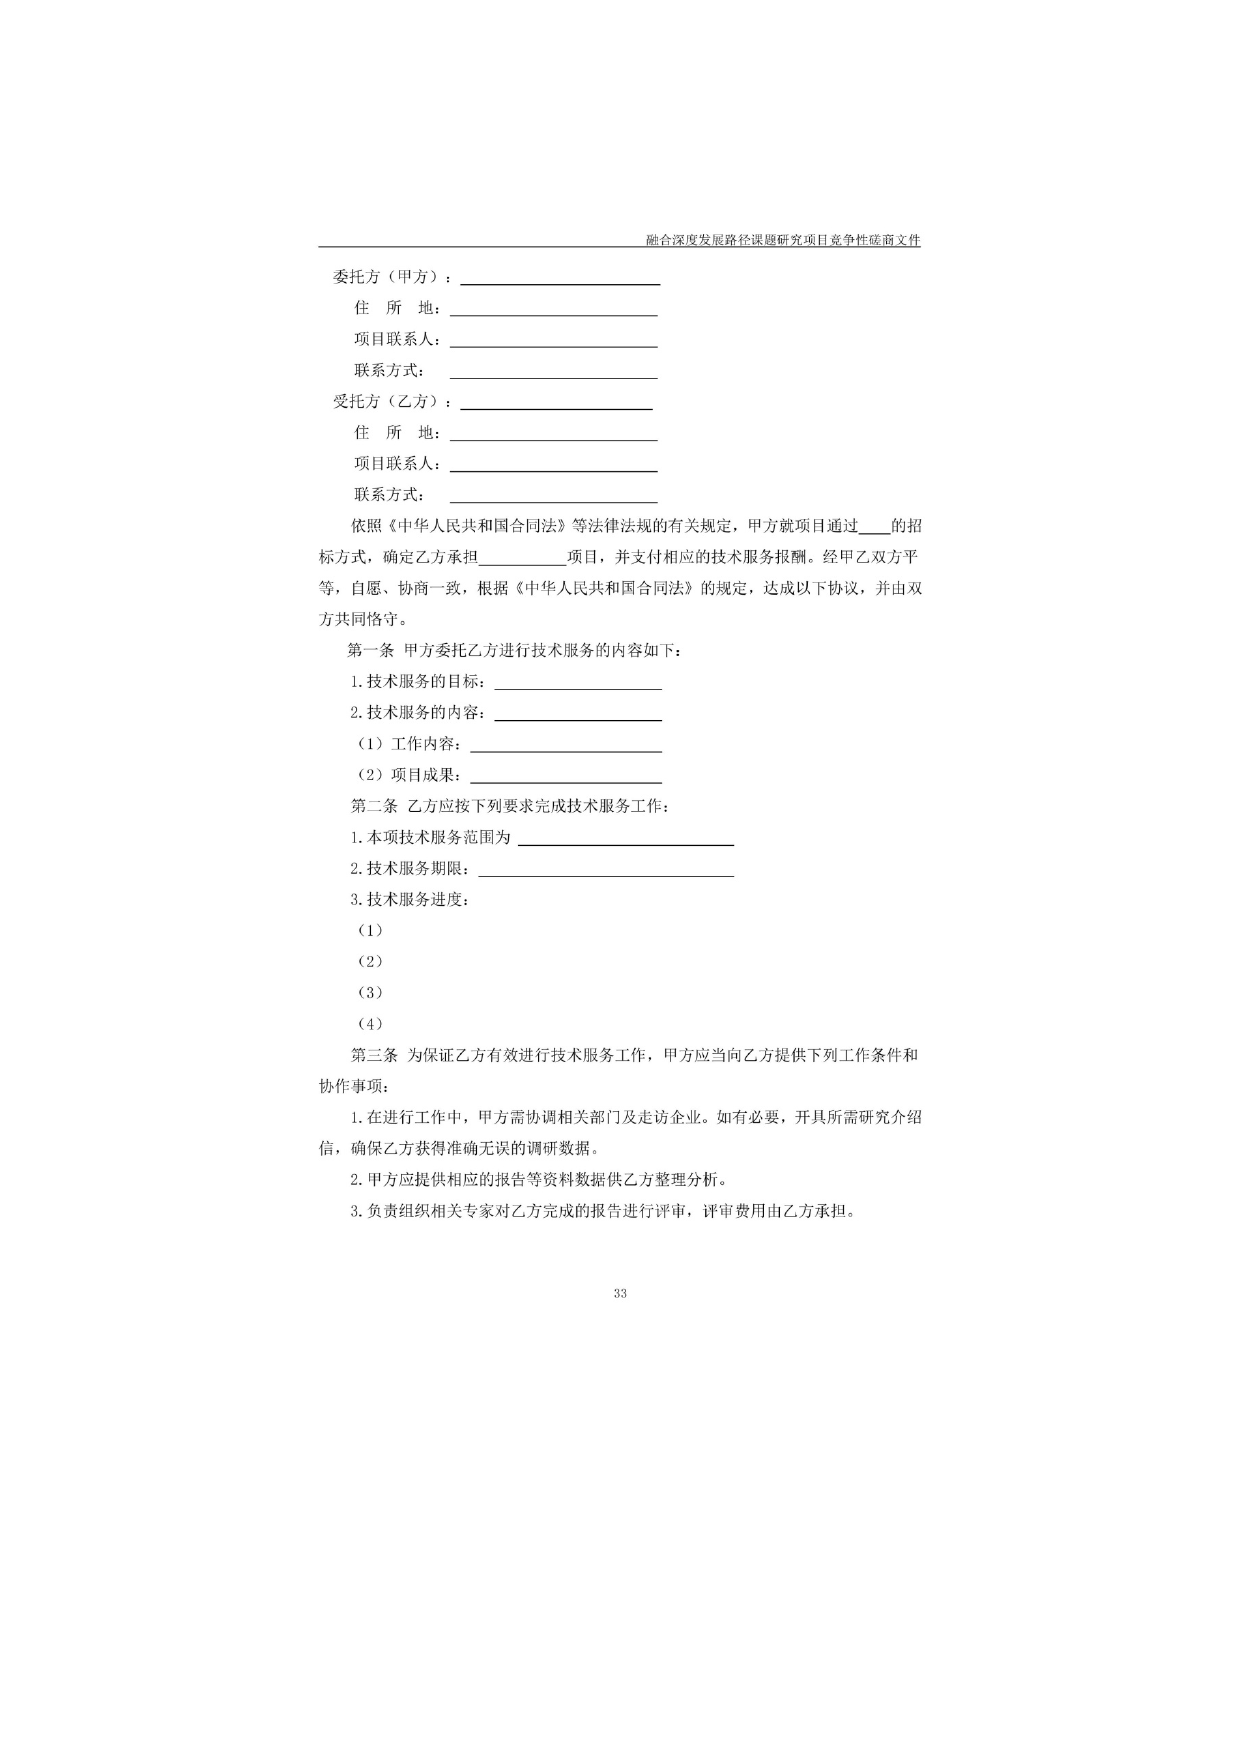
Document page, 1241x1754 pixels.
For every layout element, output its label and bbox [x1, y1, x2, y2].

picture [187, 162, 1053, 1386]
